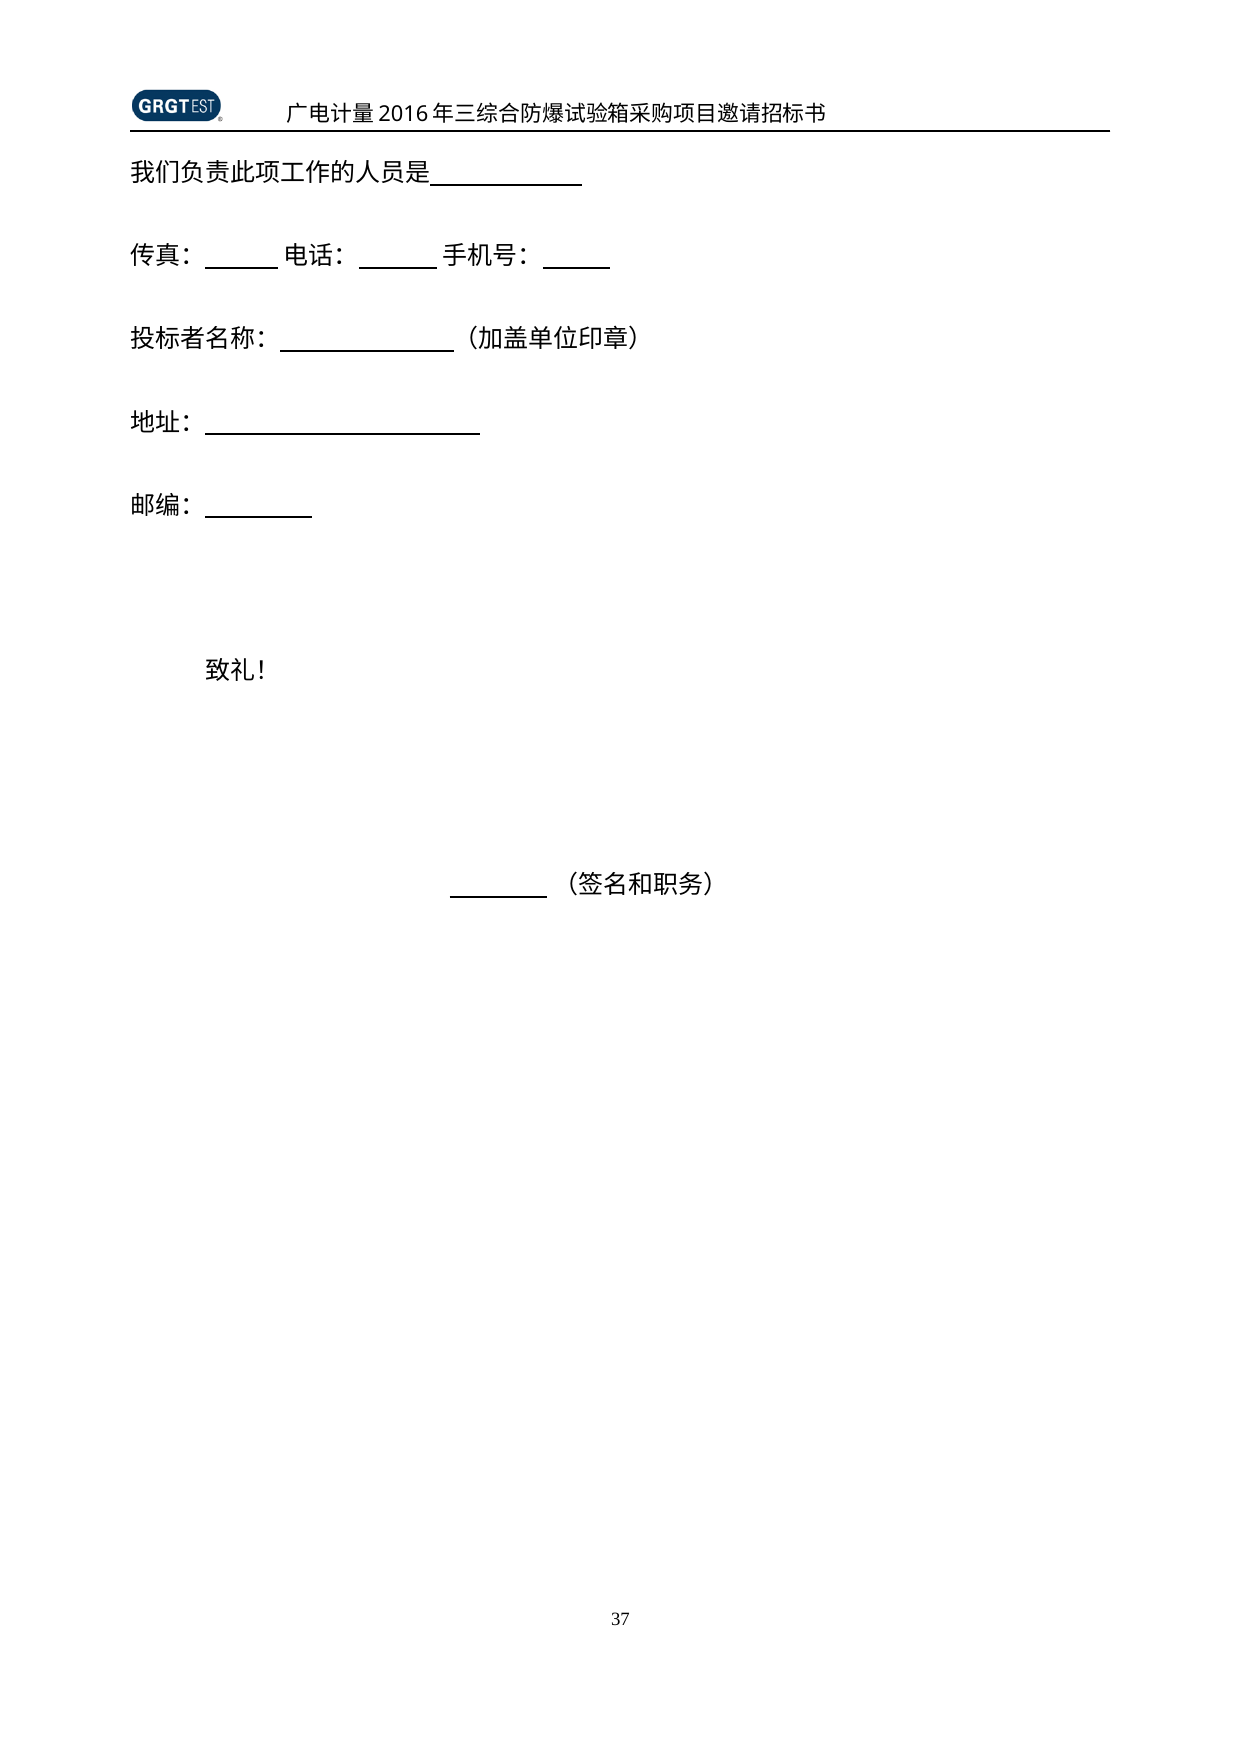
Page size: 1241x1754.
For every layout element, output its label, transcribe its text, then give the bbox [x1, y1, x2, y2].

text 我们负责此项工作的人员是 [130, 138, 1110, 203]
text 致礼！ [130, 636, 1110, 701]
text 投标者名称： （加盖单位印章） [130, 304, 1110, 369]
text 地址： [130, 388, 1110, 453]
text （签名和职务） [130, 850, 1110, 915]
picture [129, 88, 224, 122]
text 邮编： [130, 471, 1110, 536]
text 传真： 电话： 手机号： [130, 221, 1110, 286]
